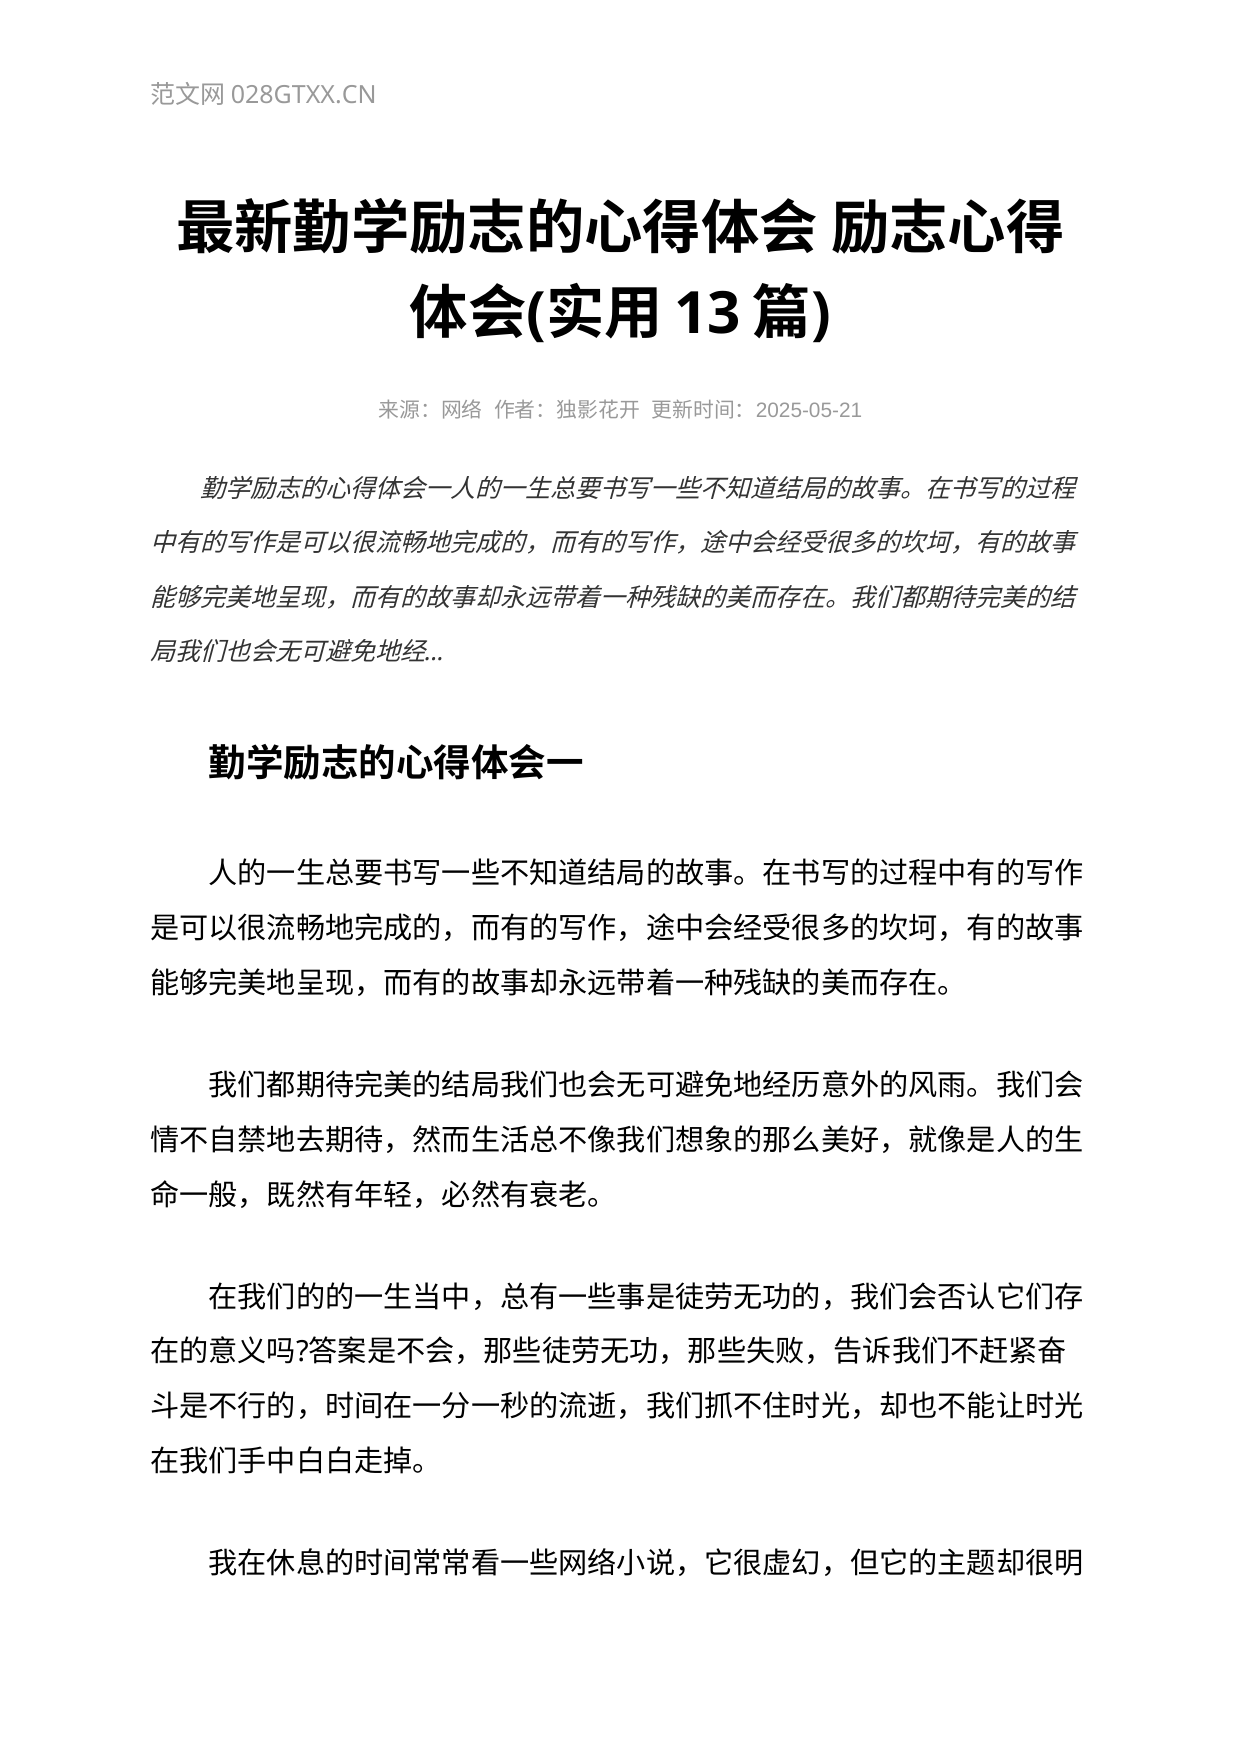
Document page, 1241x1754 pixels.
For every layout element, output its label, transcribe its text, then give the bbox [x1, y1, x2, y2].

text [150, 1540, 1090, 1582]
text 勤学励志的心得体会一 [150, 733, 1090, 787]
text 勤学励志的心得体会一人的一生总要书写一些不知道结局的故事。在书写的过程中有的写作是可以很流畅地完成的，而有的写作，途中会经受很多的坎坷，有的故事能够完美地呈现，而有的故事却永远带着一种残缺的美而存在。我们都期待完美的结局我们也会无可避免地经... [150, 468, 1090, 668]
text 人的一生总要书写一些不知道结局的故事。在书写的过程中有的写作是可以很流畅地完成的，而有的写作，途中会经受很多的坎坷，有的故事能够完美地呈现，而有的故事却永远带着一种残缺的美而存在。 [150, 850, 1090, 1002]
text 在我们的的一生当中，总有一些事是徒劳无功的，我们会否认它们存在的意义吗?答案是不会，那些徒劳无功，那些失败，告诉我们不赶紧奋斗是不行的，时间在一分一秒的流逝，我们抓不住时光，却也不能让时光在我们手中白白走掉。 [150, 1273, 1090, 1480]
text 来源：网络 作者：独影花开 更新时间：2025-05-21 [150, 397, 1090, 421]
subtitle 最新勤学励志的心得体会 励志心得体会(实用13篇) [150, 181, 1090, 351]
text 我们都期待完美的结局我们也会无可避免地经历意外的风雨。我们会情不自禁地去期待，然而生活总不像我们想象的那么美好，就像是人的生命一般，既然有年轻，必然有衰老。 [150, 1062, 1090, 1214]
